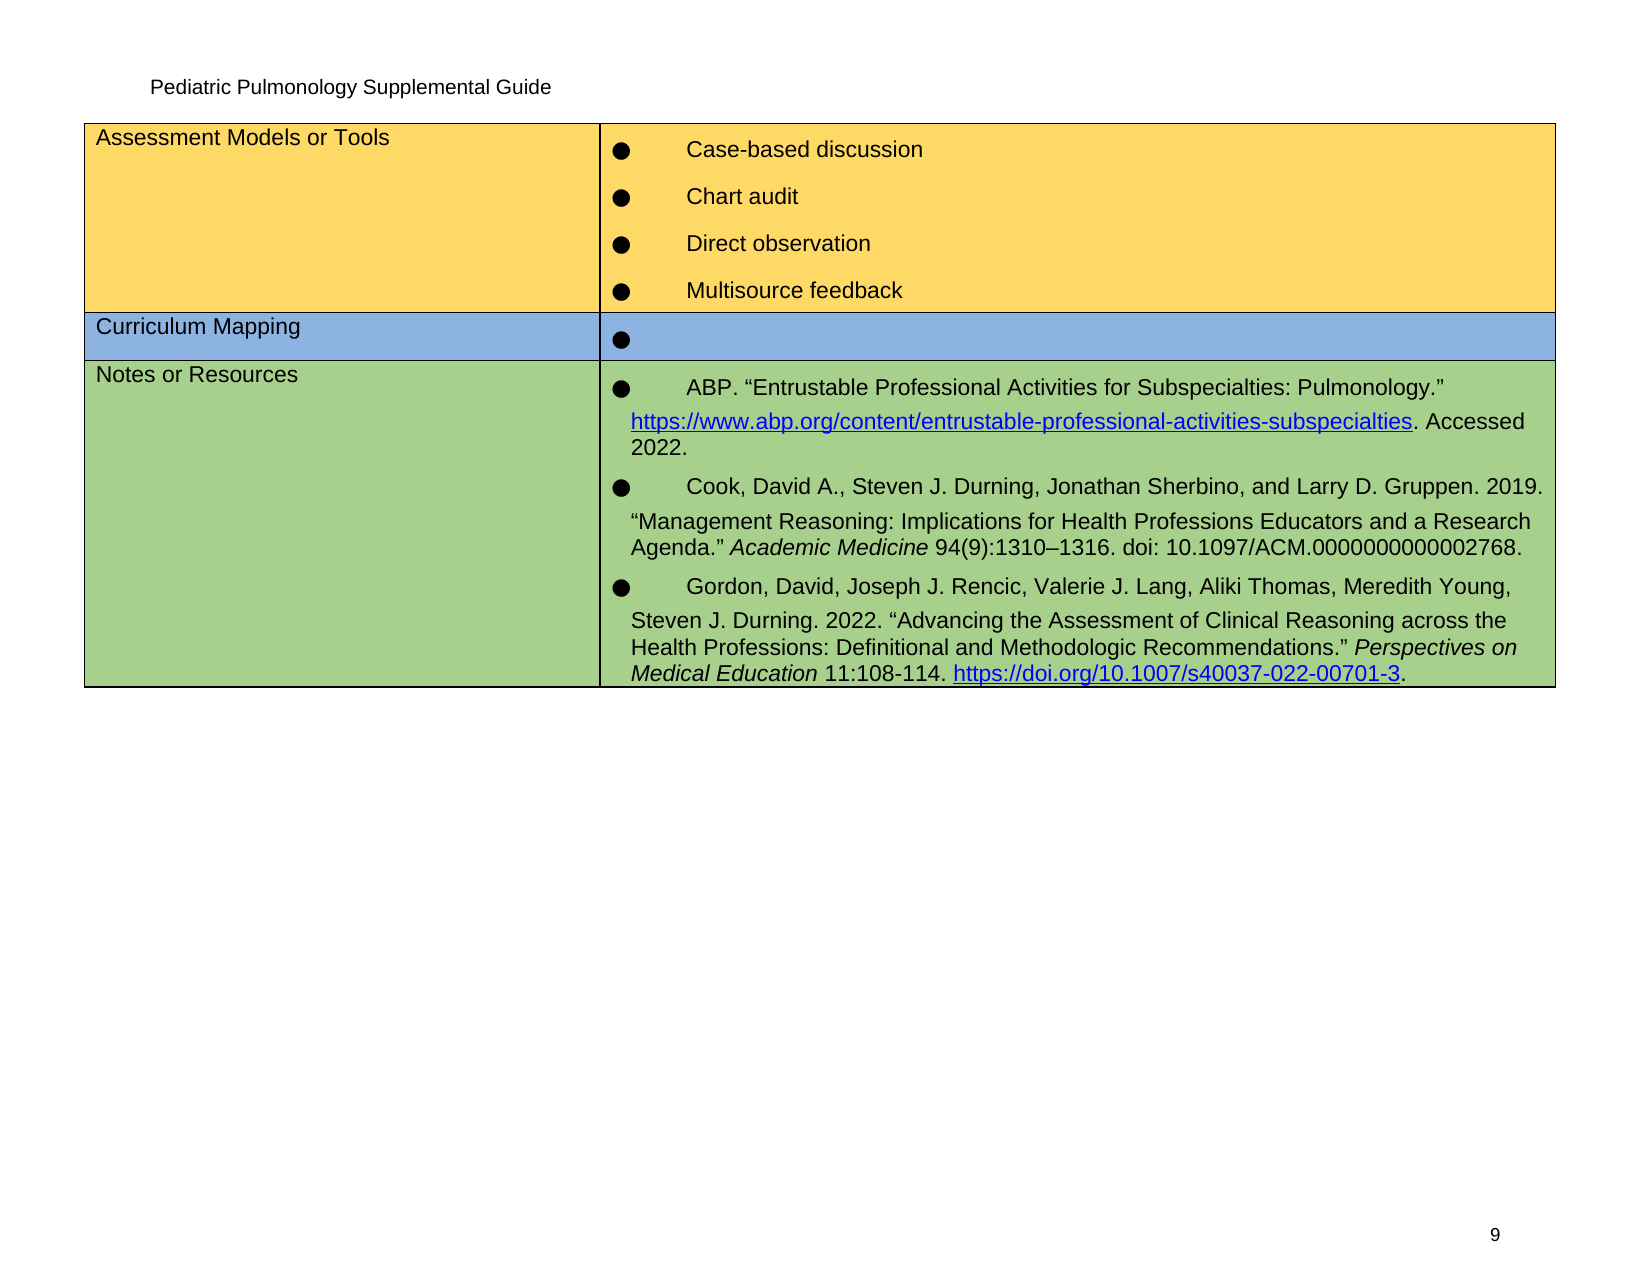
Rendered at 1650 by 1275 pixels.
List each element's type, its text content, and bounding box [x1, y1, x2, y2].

table_cell Assessment Models or Tools [85, 124, 599, 312]
table_cell Curriculum Mapping [85, 313, 599, 360]
table_cell ABP. “Entrustable Professional Activities for Subspecialties: Pulmonology.” https://www.abp.org/content/entrustable-professional-activities-subspecialties. Accessed 2022. Cook, David A., Steven J. Durning, Jonathan Sherbino, and Larry D. Gruppen. 2019. “Management Reasoning: Implications for Health Professions Educators and a Research Agenda.” Academic Medicine 94(9):1310–1316. doi: 10.1097/ACM.0000000000002768. Gordon, David, Joseph J. Rencic, Valerie J. Lang, Aliki Thomas, Meredith Young, Steven J. Durning. 2022. “Advancing the Assessment of Clinical Reasoning across the Health Professions: Definitional and Methodologic Recommendations.” Perspectives on Medical Education 11:108-114. https://doi.org/10.1007/s40037-022-00701-3. [601, 361, 1555, 686]
table_cell Notes or Resources [85, 361, 599, 686]
table_cell [601, 313, 1555, 360]
table_cell Case-based discussion Chart audit Direct observation Multisource feedback [601, 124, 1555, 312]
